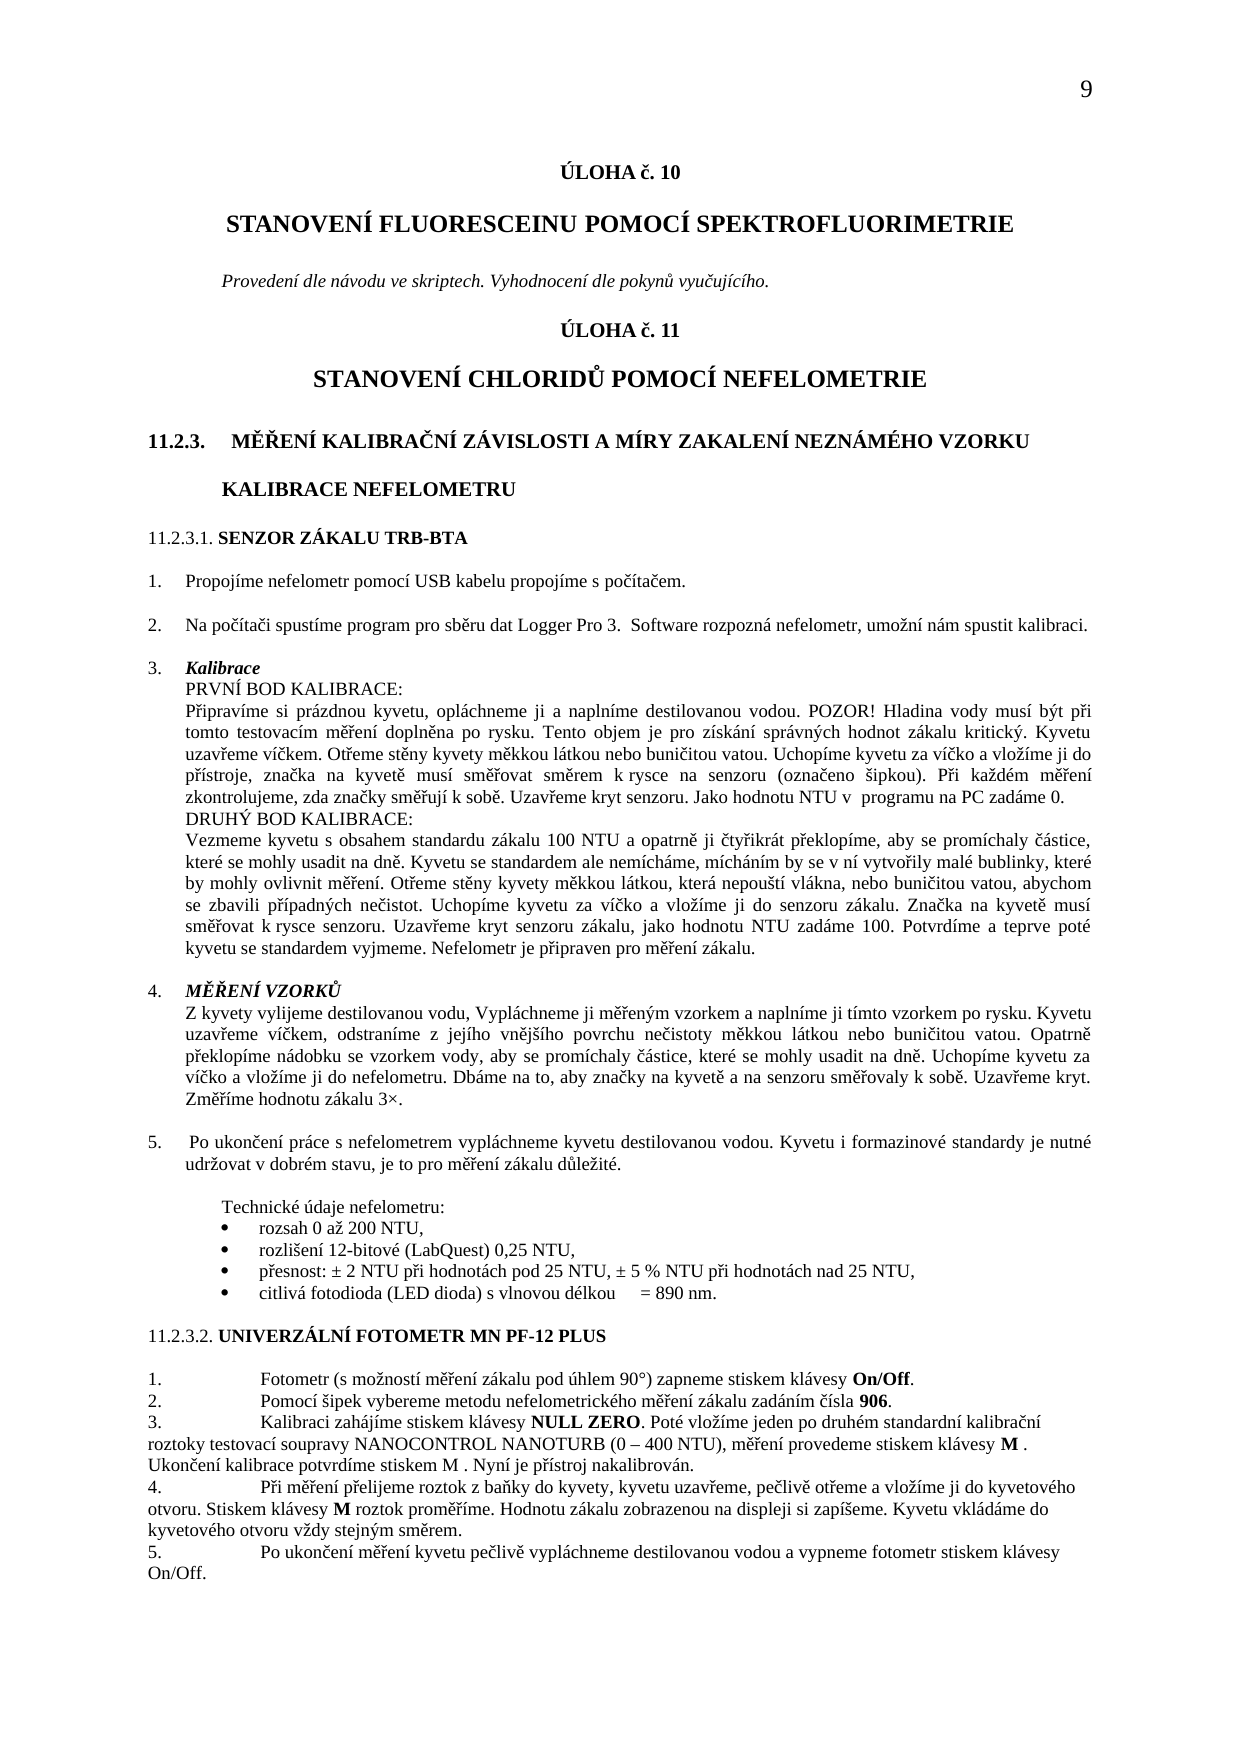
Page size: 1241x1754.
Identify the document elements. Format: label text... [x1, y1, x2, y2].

text 11.2.3. MĚŘENÍ KALIBRAČNÍ ZÁVISLOSTI A MÍRY ZAKALENÍ NEZNÁMÉHO VZORKU [148, 429, 1093, 453]
list Na počítači spustíme program pro sběru dat Logger Pro 3. Software rozpozná nefelometr, umožní nám spustit kalibraci. [148, 613, 1093, 635]
list Při měření přelijeme roztok z baňky do kyvety, kyvetu uzavřeme, pečlivě otřeme a vložíme ji do kyvetového otvoru. Stiskem klávesy M roztok proměříme. Hodnotu zákalu zobrazenou na displeji si zapíšeme. Kyvetu vkládáme do kyvetového otvoru vždy stejným směrem. [148, 1476, 1093, 1541]
text DRUHÝ BOD KALIBRACE: [148, 807, 1093, 829]
text Vezmeme kyvetu s obsahem standardu zákalu 100 NTU a opatrně ji čtyřikrát překlopíme, aby se promíchaly částice, které se mohly usadit na dně. Kyvetu se standardem ale nemícháme, mícháním by se v ní vytvořily malé bublinky, které by mohly ovlivnit měření. Otřeme stěny kyvety měkkou látkou, která nepouští vlákna, nebo buničitou vatou, abychom se zbavili případných nečistot. Uchopíme kyvetu za víčko a vložíme ji do senzoru zákalu. Značka na kyvetě musí směřovat k rysce senzoru. Uzavřeme kryt senzoru zákalu, jako hodnotu NTU zadáme 100. Potvrdíme a teprve poté kyvetu se standardem vyjmeme. Nefelometr je připraven pro měření zákalu. [185, 829, 1093, 958]
list Fotometr (s možností měření zákalu pod úhlem 90°) zapneme stiskem klávesy On/Off. [148, 1368, 1093, 1390]
list Kalibraci zahájíme stiskem klávesy NULL ZERO. Poté vložíme jeden po druhém standardní kalibrační roztoky testovací soupravy NANOCONTROL NANOTURB (0 – 400 NTU), měření provedeme stiskem klávesy M . Ukončení kalibrace potvrdíme stiskem M . Nyní je přístroj nakalibrován. [148, 1411, 1093, 1476]
list přesnost: ± 2 NTU při hodnotách pod 25 NTU, ± 5 % NTU při hodnotách nad 25 NTU, [221, 1260, 1093, 1282]
list rozsah 0 až 200 NTU, [221, 1217, 1093, 1239]
text Kalibrace nefelometru [185, 477, 1093, 501]
subtitle Úloha č. 11 [148, 318, 1093, 342]
text 11.2.3.1. SENZOR ZÁKALU TRB-BTA [148, 527, 1093, 549]
text Technické údaje nefelometru: [221, 1196, 1093, 1217]
list Propojíme nefelometr pomocí USB kabelu propojíme s počítačem. [148, 570, 1093, 592]
text Provedení dle návodu ve skriptech. Vyhodnocení dle pokynů vyučujícího. [221, 270, 1093, 292]
list citlivá fotodioda (LED dioda) s vlnovou délkou  = 890 nm. [221, 1282, 1093, 1303]
subtitle Stanovení fluoresceinu POMOCÍ spektrofluorimetrie [148, 209, 1093, 238]
list Po ukončení práce s nefelometrem vypláchneme kyvetu destilovanou vodou. Kyvetu i formazinové standardy je nutné udržovat v dobrém stavu, je to pro měření zákalu důležité. [148, 1131, 1093, 1174]
list Po ukončení měření kyvetu pečlivě vypláchneme destilovanou vodou a vypneme fotometr stiskem klávesy On/Off. [148, 1541, 1093, 1584]
subtitle STANOVENÍ CHLORIDŮ POMOCÍ NEFELOMETRIE [148, 364, 1093, 393]
list PRVNÍ BOD KALIBRACE: [148, 678, 1093, 700]
list rozlišení 12-bitové (LabQuest) 0,25 NTU, [221, 1239, 1093, 1260]
list MĚŘENÍ VZORKŮ [148, 980, 1093, 1002]
list Kalibrace [148, 657, 1093, 678]
list Připravíme si prázdnou kyvetu, opláchneme ji a naplníme destilovanou vodou. POZOR! Hladina vody musí být při tomto testovacím měření doplněna po rysku. Tento objem je pro získání správných hodnot zákalu kritický. Kyvetu uzavřeme víčkem. Otřeme stěny kyvety měkkou látkou nebo buničitou vatou. Uchopíme kyvetu za víčko a vložíme ji do přístroje, značka na kyvetě musí směřovat směrem k rysce na senzoru (označeno šipkou). Při každém měření zkontrolujeme, zda značky směřují k sobě. Uzavřeme kryt senzoru. Jako hodnotu NTU v programu na PC zadáme 0. [185, 700, 1093, 807]
text Z kyvety vylijeme destilovanou vodu, Vypláchneme ji měřeným vzorkem a naplníme ji tímto vzorkem po rysku. Kyvetu uzavřeme víčkem, odstraníme z jejího vnějšího povrchu nečistoty měkkou látkou nebo buničitou vatou. Opatrně překlopíme nádobku se vzorkem vody, aby se promíchaly částice, které se mohly usadit na dně. Uchopíme kyvetu za víčko a vložíme ji do nefelometru. Dbáme na to, aby značky na kyvetě a na senzoru směřovaly k sobě. Uzavřeme kryt. Změříme hodnotu zákalu 3×. [185, 1002, 1093, 1109]
list Pomocí šipek vybereme metodu nefelometrického měření zákalu zadáním čísla 906. [148, 1390, 1093, 1411]
text 11.2.3.2. UNIVERZÁLNÍ FOTOMETR MN PF-12 PLUS [148, 1325, 1093, 1347]
subtitle Úloha č. 10 [148, 160, 1093, 184]
